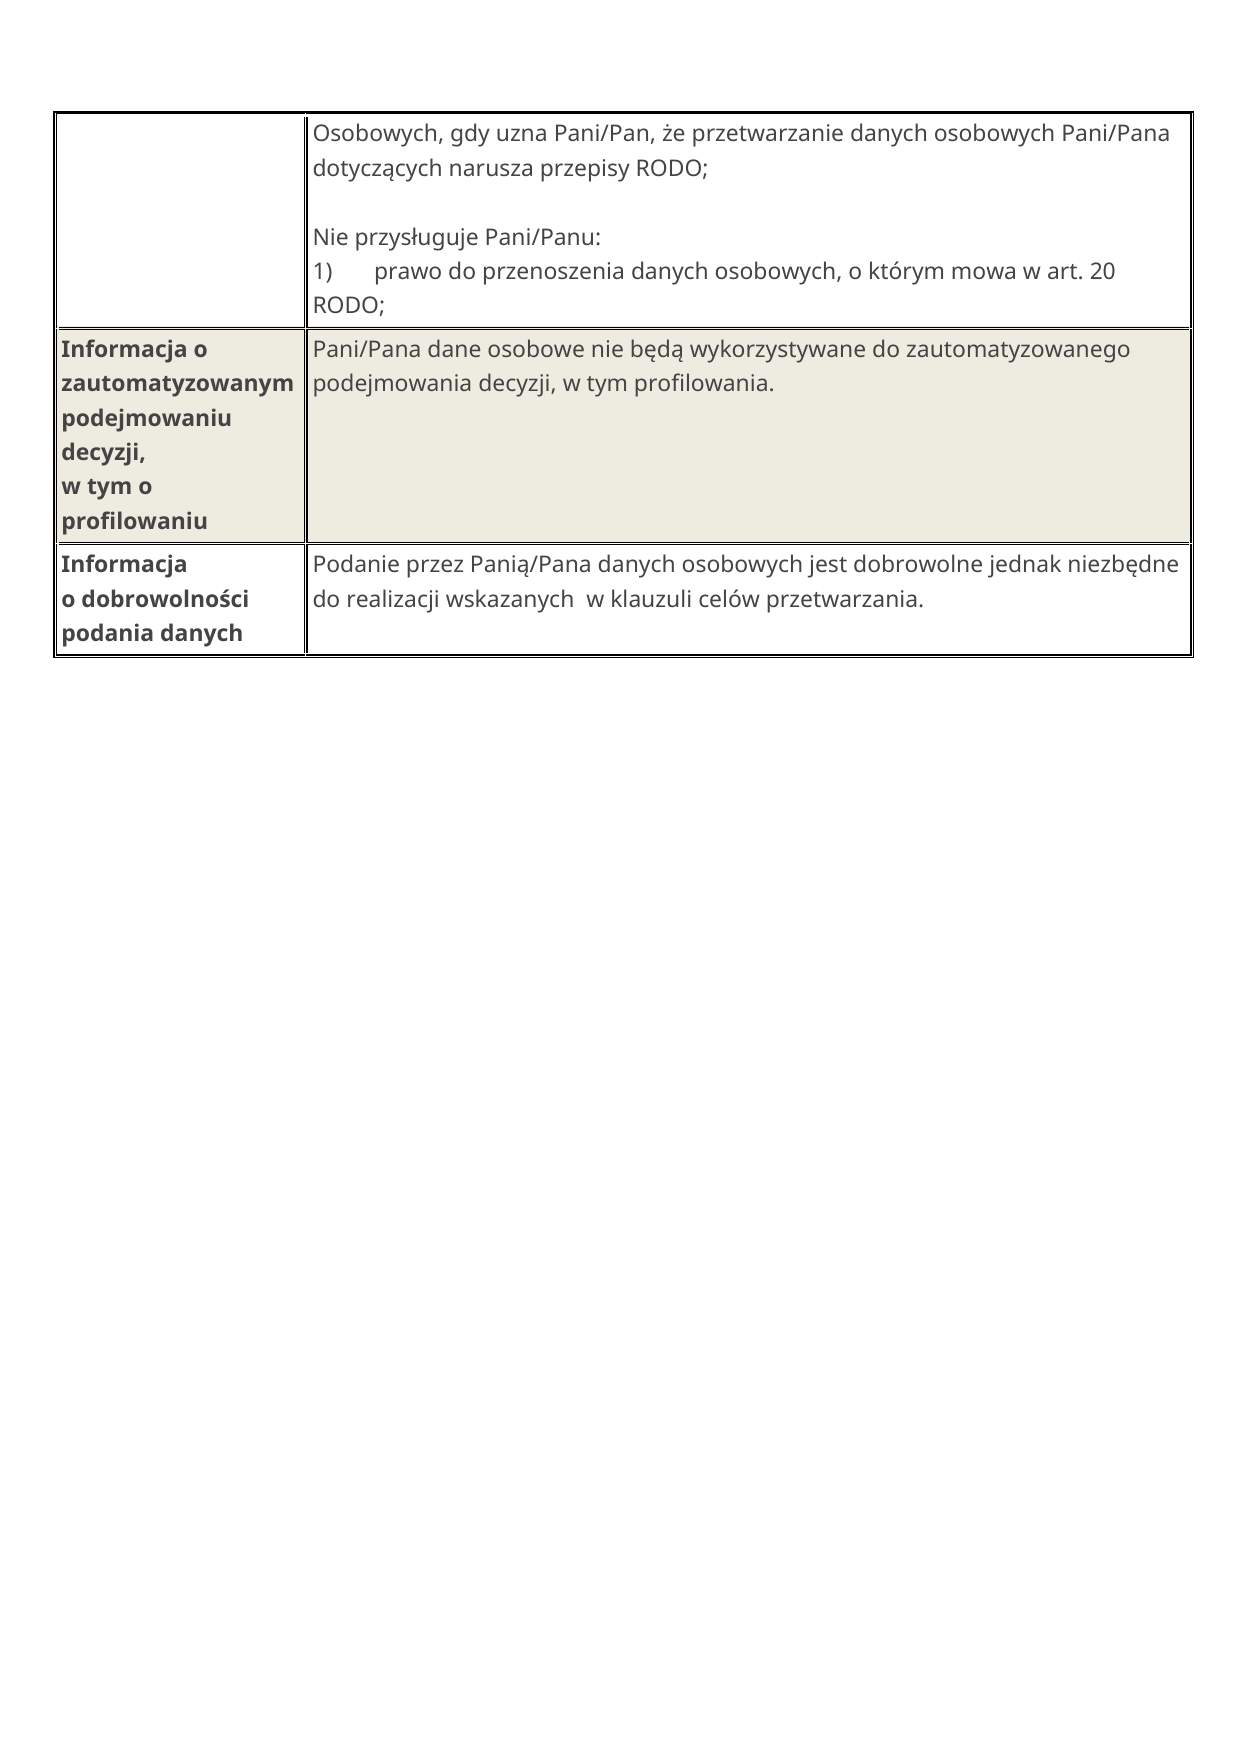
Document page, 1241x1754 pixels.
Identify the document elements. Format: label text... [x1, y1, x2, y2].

table_cell Pani/Pana dane osobowe nie będą wykorzystywane do zautomatyzowanego podejmowania decyzji, w tym profilowania. [308, 326, 1191, 542]
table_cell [306, 114, 1190, 326]
table_cell Informacja o zautomatyzowanym podejmowaniu decyzji, w tym o profilowaniu [57, 326, 304, 542]
table_cell Podanie przez Panią/Pana danych osobowych jest dobrowolne jednak niezbędne do realizacji wskazanych w klauzuli celów przetwarzania. [306, 542, 1192, 654]
table_cell Informacja o dobrowolności podania danych [55, 542, 306, 654]
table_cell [57, 113, 306, 326]
